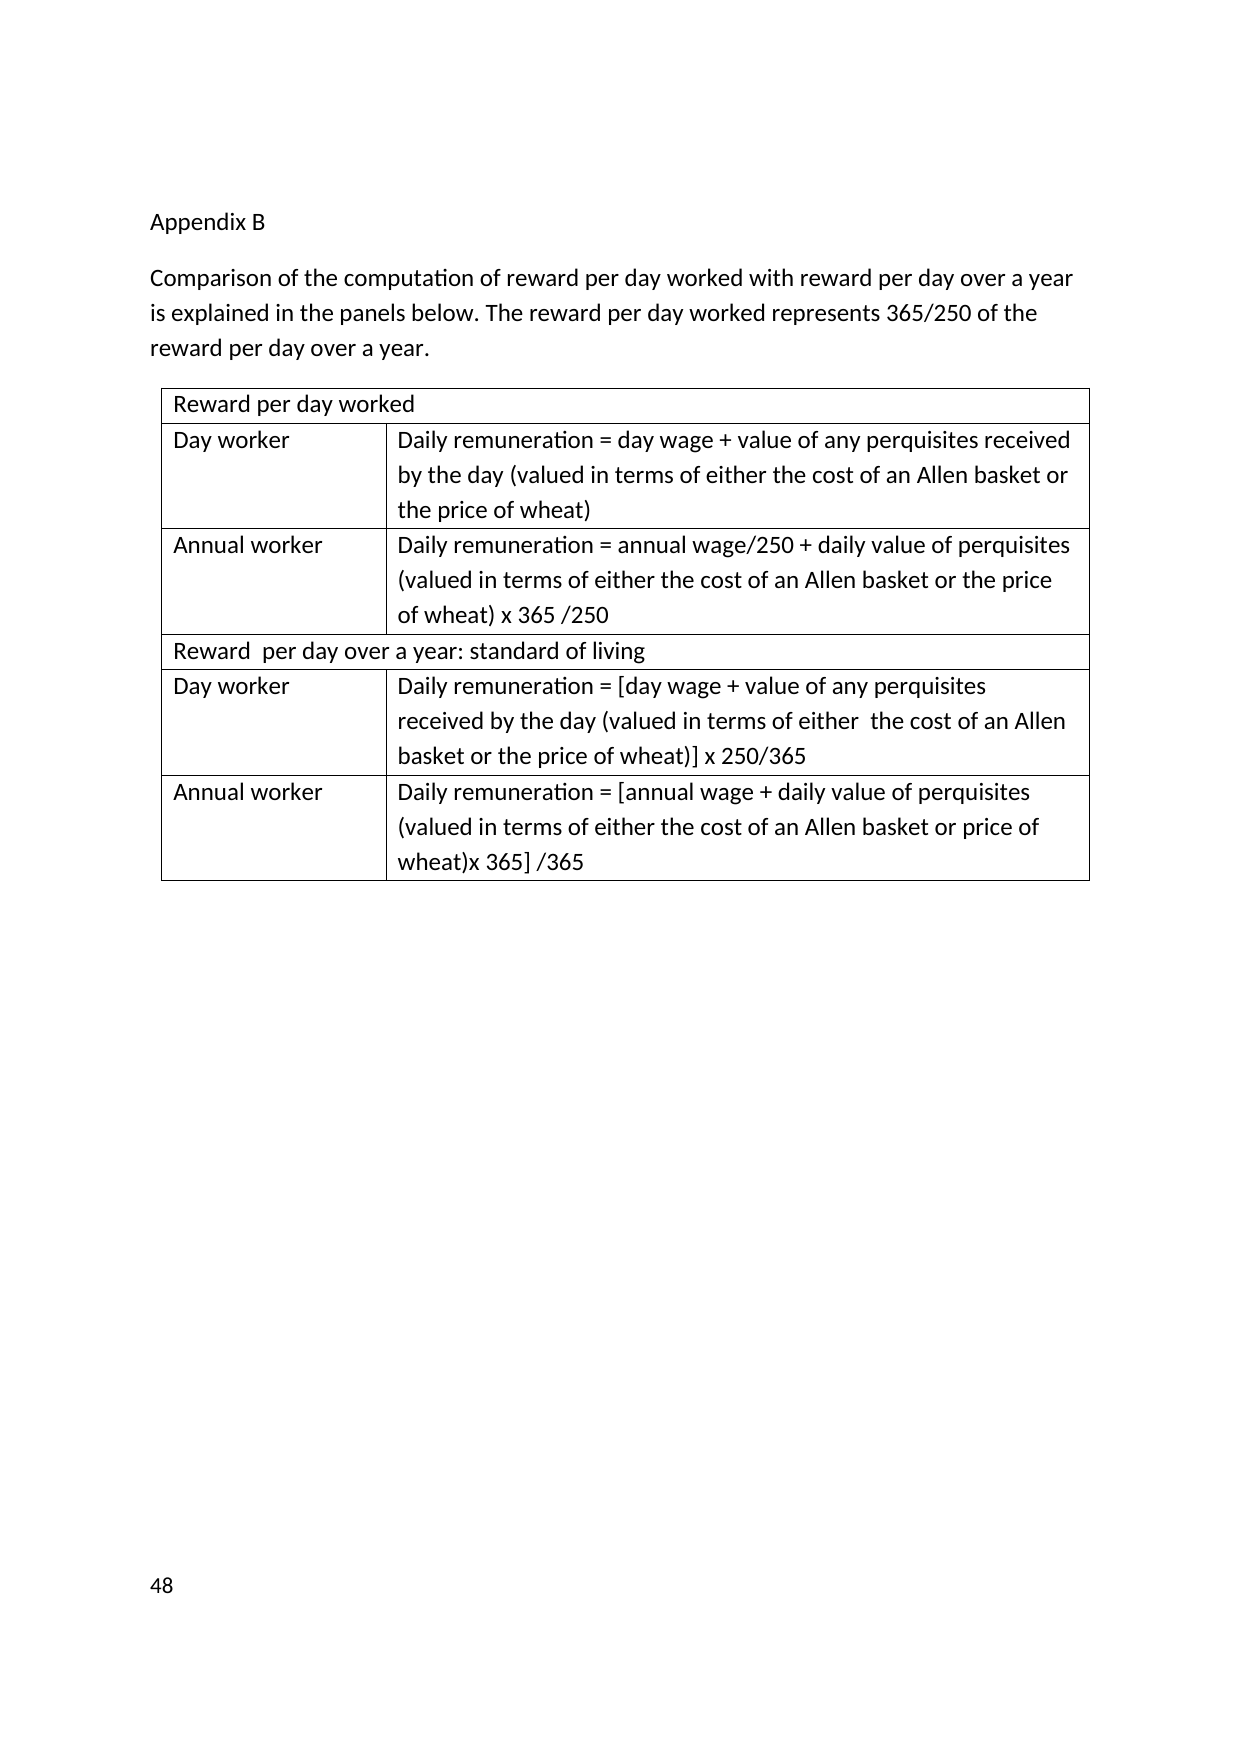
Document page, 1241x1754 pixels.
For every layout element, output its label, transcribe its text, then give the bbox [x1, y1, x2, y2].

table_cell Annual worker [162, 776, 386, 880]
table_cell Day worker [162, 670, 386, 774]
table_cell Annual worker [162, 529, 386, 634]
text Comparison of the computation of reward per day worked with reward per day over a year is explained in the panels below. The reward per day worked represents 365/250 of the reward per day over a year. [150, 262, 1090, 362]
table_cell Daily remuneration = [day wage + value of any perquisites received by the day (valued in terms of either the cost of an Allen basket or the price of wheat)] x 250/365 [387, 670, 1089, 774]
table_cell Daily remuneration = [annual wage + daily value of perquisites (valued in terms of either the cost of an Allen basket or price of wheat)x 365] /365 [387, 776, 1089, 880]
table_cell Reward per day over a year: standard of living [162, 635, 1089, 669]
table_cell Daily remuneration = annual wage/250 + daily value of perquisites (valued in terms of either the cost of an Allen basket or the price of wheat) x 365 /250 [387, 529, 1089, 634]
table_cell Daily remuneration = day wage + value of any perquisites received by the day (valued in terms of either the cost of an Allen basket or the price of wheat) [387, 424, 1089, 528]
table_cell Day worker [162, 424, 386, 528]
text Appendix B [150, 206, 1090, 236]
table_header Reward per day worked [162, 389, 1089, 423]
